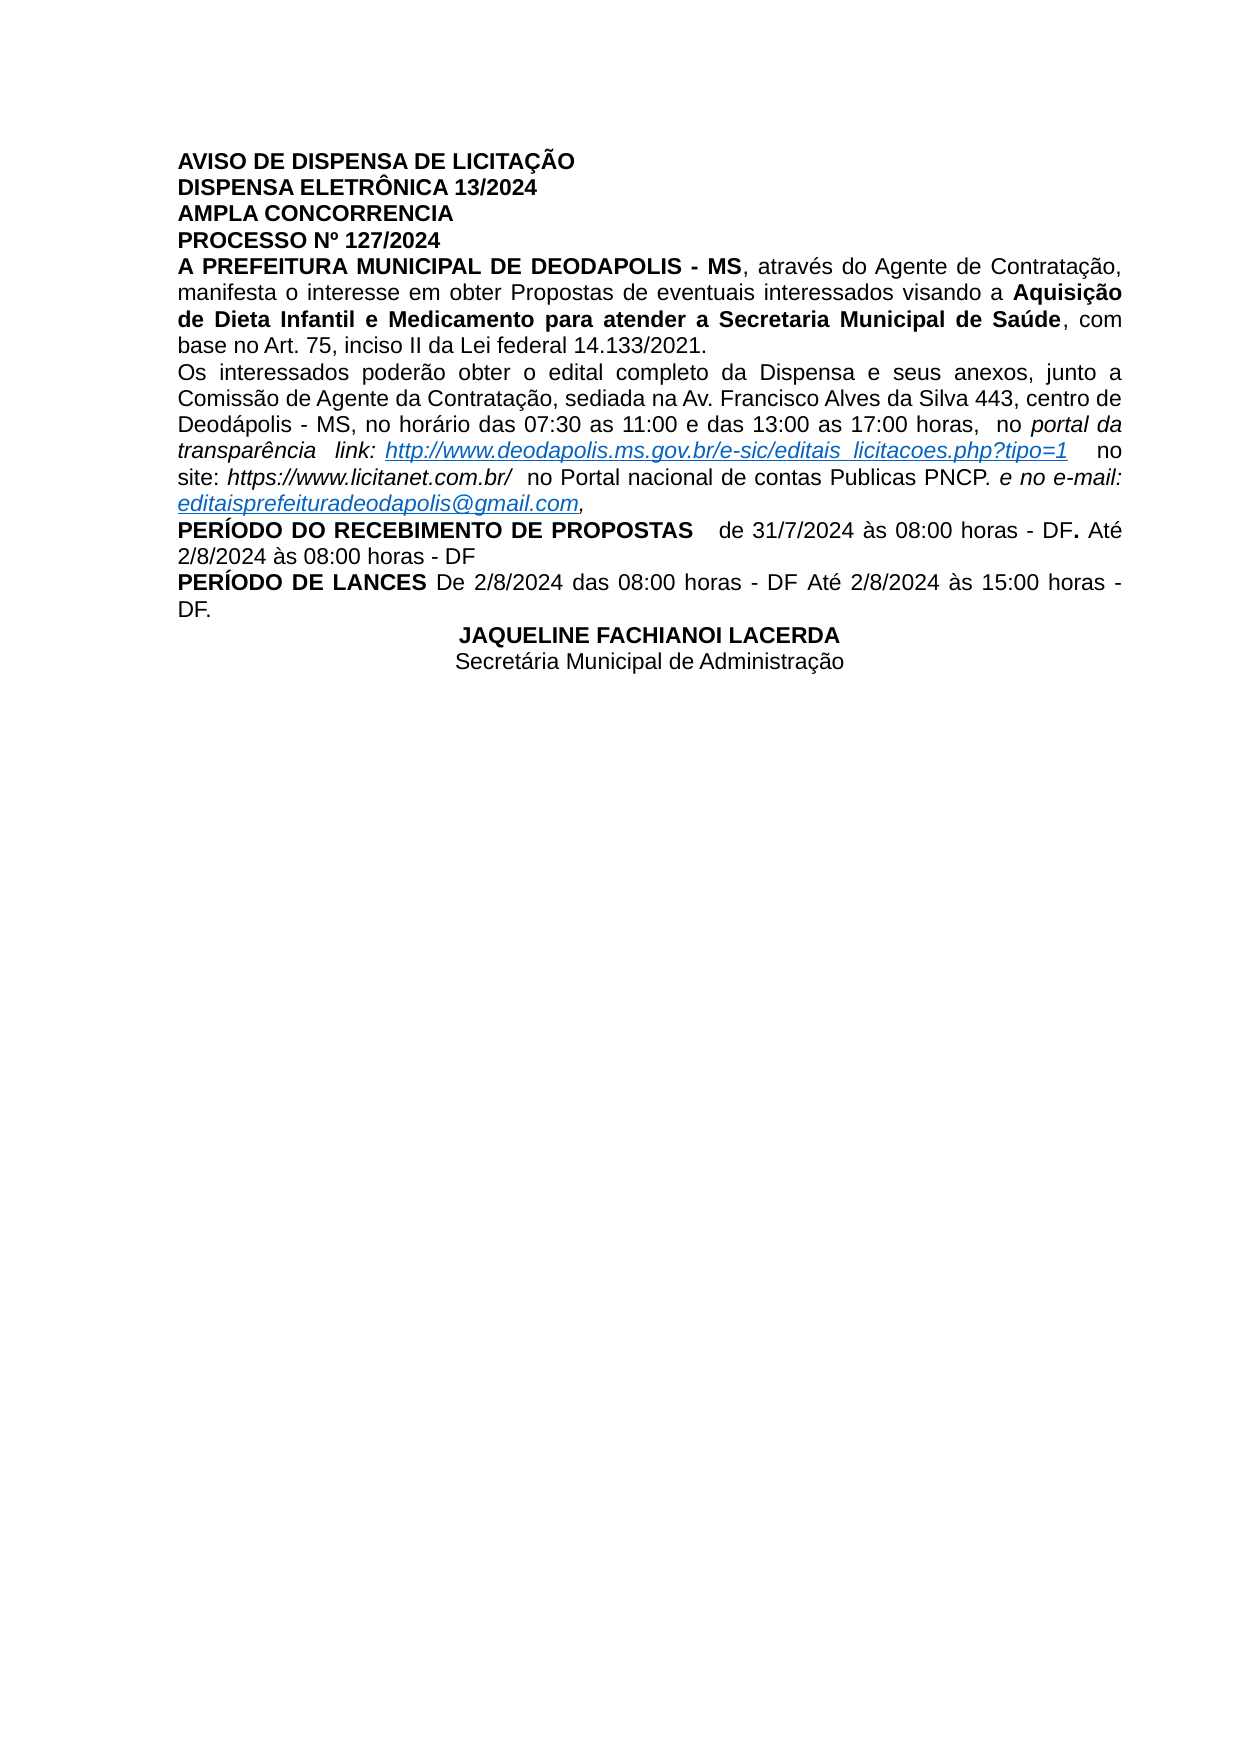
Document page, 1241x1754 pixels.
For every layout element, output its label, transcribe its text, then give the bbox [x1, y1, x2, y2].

text Os interessados poderão obter o edital completo da Dispensa e seus anexos, junto a Comissão de Agente da Contratação, sediada na Av. Francisco Alves da Silva 443, centro de Deodápolis - MS, no horário das 07:30 as 11:00 e das 13:00 as 17:00 horas, no portal da transparência link: http://www.deodapolis.ms.gov.br/e-sic/editais_licitacoes.php?tipo=1 no site: https://www.licitanet.com.br/ no Portal nacional de contas Publicas PNCP. e no e-mail: editaisprefeituradeodapolis@gmail.com, [177, 358, 1122, 517]
text PROCESSO Nº 127/2024 [177, 227, 1122, 253]
text JAQUELINE FACHIANOI LACERDA [177, 622, 1122, 648]
text PERÍODO DE LANCES De 2/8/2024 das 08:00 horas - DF Até 2/8/2024 às 15:00 horas - DF. [177, 569, 1122, 622]
text DISPENSA ELETRÔNICA 13/2024 [177, 174, 1122, 200]
text AVISO DE DISPENSA DE LICITAÇÃO [177, 148, 1122, 174]
text AMPLA CONCORRENCIA [177, 200, 1122, 227]
text PERÍODO DO RECEBIMENTO DE PROPOSTAS de 31/7/2024 às 08:00 horas - DF. Até 2/8/2024 às 08:00 horas - DF [177, 517, 1122, 569]
text A PREFEITURA MUNICIPAL DE DEODAPOLIS - MS, através do Agente de Contratação, manifesta o interesse em obter Propostas de eventuais interessados visando a Aquisição de Dieta Infantil e Medicamento para atender a Secretaria Municipal de Saúde, com base no Art. 75, inciso II da Lei federal 14.133/2021. [177, 253, 1122, 358]
text Secretária Municipal de Administração [177, 648, 1122, 675]
